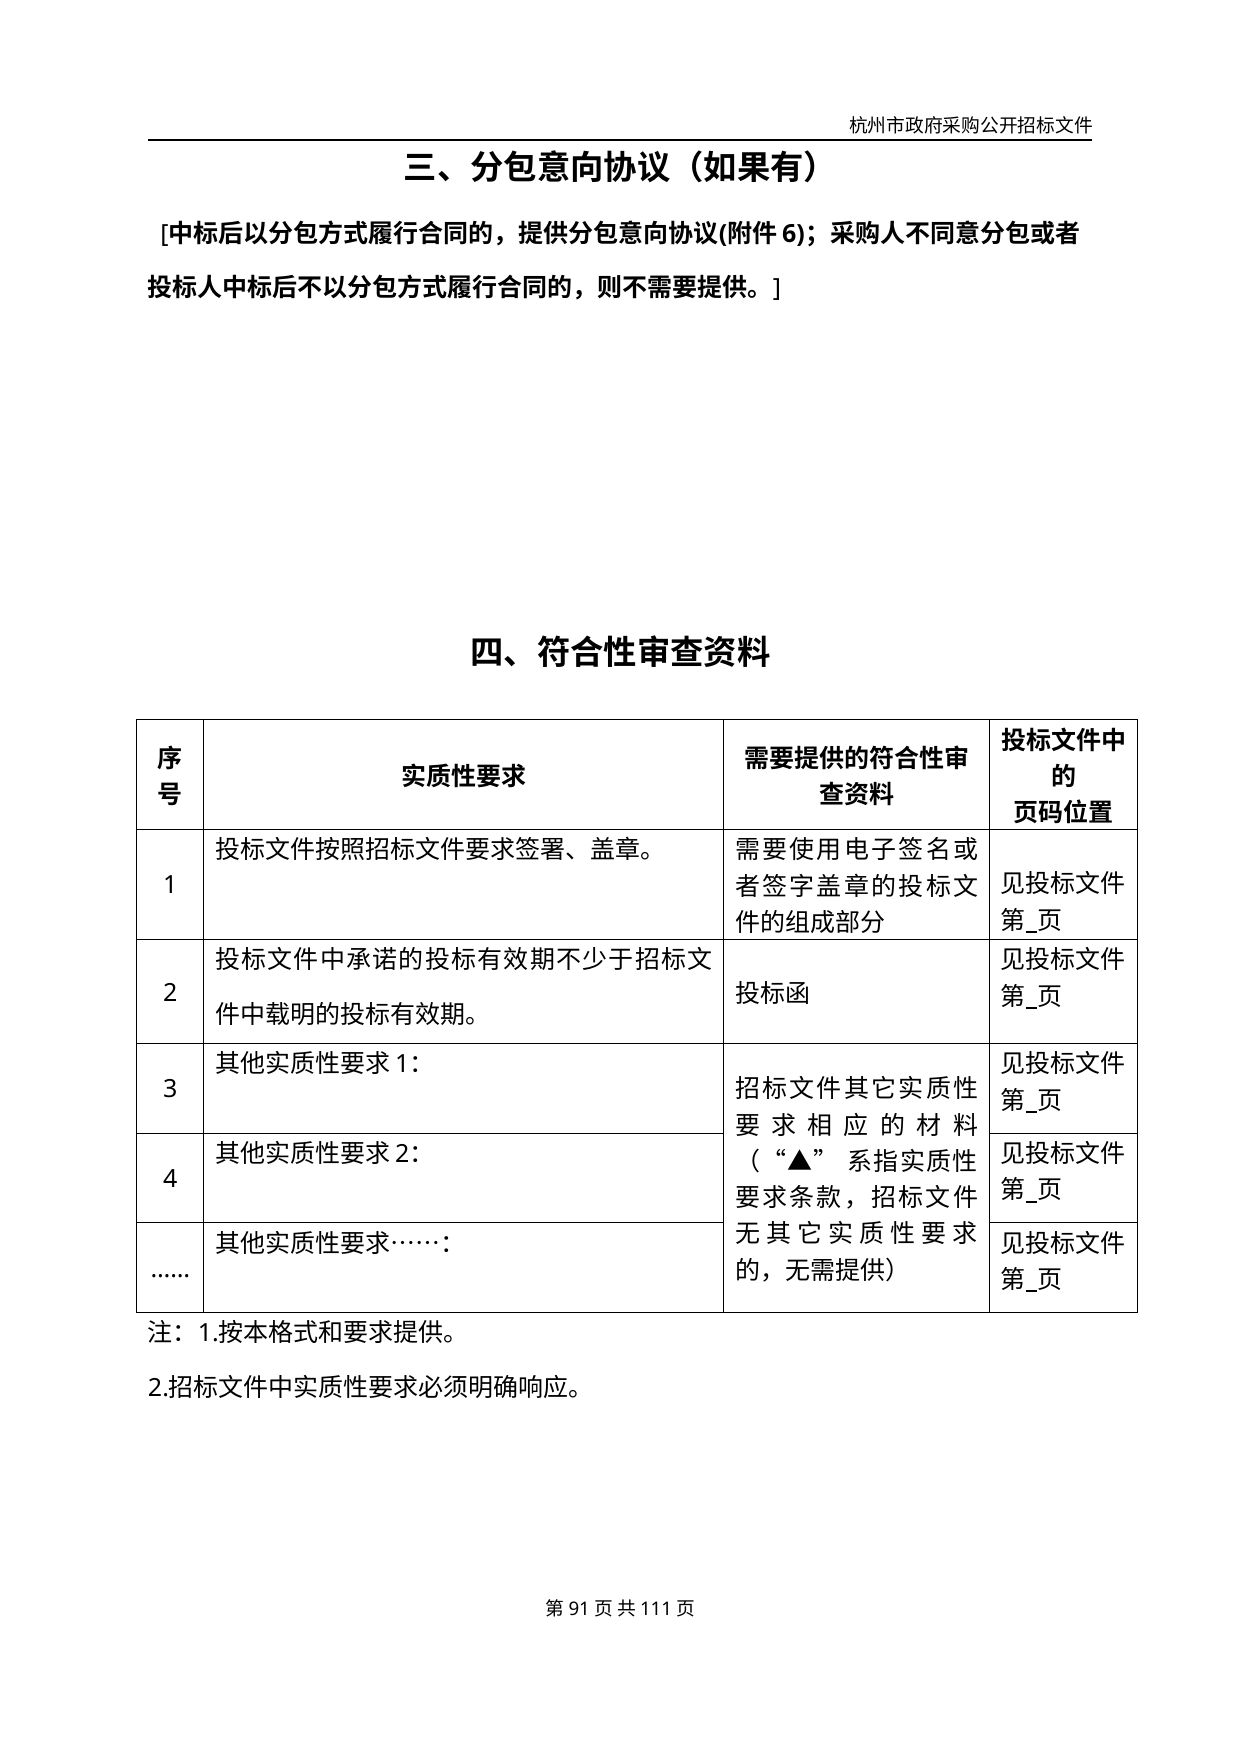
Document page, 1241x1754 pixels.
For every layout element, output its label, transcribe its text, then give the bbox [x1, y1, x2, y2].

table_cell 招标文件其它实质性要求相应的材料（“▲” 系指实质性要求条款，招标文件无其它实质性要求的，无需提供） [724, 1044, 989, 1312]
table_cell 投标文件中承诺的投标有效期不少于招标文件中载明的投标有效期。 [204, 940, 723, 1043]
table_cell 其他实质性要求2： [204, 1134, 723, 1222]
table_header 需要提供的符合性审查资料 [724, 720, 989, 829]
table_cell 2 [137, 940, 203, 1043]
text 四、符合性审查资料 [148, 625, 1092, 674]
table_cell 见投标文件 第 页 [990, 830, 1137, 939]
table_cell 3 [137, 1044, 203, 1132]
table_cell 见投标文件第 页 [990, 1044, 1137, 1132]
table_cell 见投标文件第 页 [990, 1134, 1137, 1222]
table_cell 其他实质性要求……： [204, 1223, 723, 1312]
table_header 投标文件中的 页码位置 [990, 720, 1137, 829]
text 2.招标文件中实质性要求必须明确响应。 [148, 1367, 1049, 1403]
table_cell 见投标文件第 页 [990, 1223, 1137, 1312]
table_cell 1 [137, 830, 203, 939]
table_cell …… [137, 1223, 203, 1312]
table_header 序号 [137, 720, 203, 829]
table_cell 其他实质性要求1： [204, 1044, 723, 1132]
table_cell 见投标文件第 页 [990, 940, 1137, 1043]
table_header 实质性要求 [204, 720, 723, 829]
table_cell 4 [137, 1134, 203, 1222]
text 注：1.按本格式和要求提供。 [148, 1313, 1049, 1349]
table_cell 投标函 [724, 940, 989, 1043]
text 三、分包意向协议（如果有） [148, 141, 1092, 189]
table_cell 需要使用电子签名或者签字盖章的投标文件的组成部分 [724, 830, 989, 939]
table_cell 投标文件按照招标文件要求签署、盖章。 [204, 830, 723, 939]
text [中标后以分包方式履行合同的，提供分包意向协议(附件6)；采购人不同意分包或者投标人中标后不以分包方式履行合同的，则不需要提供。] [148, 213, 1092, 304]
